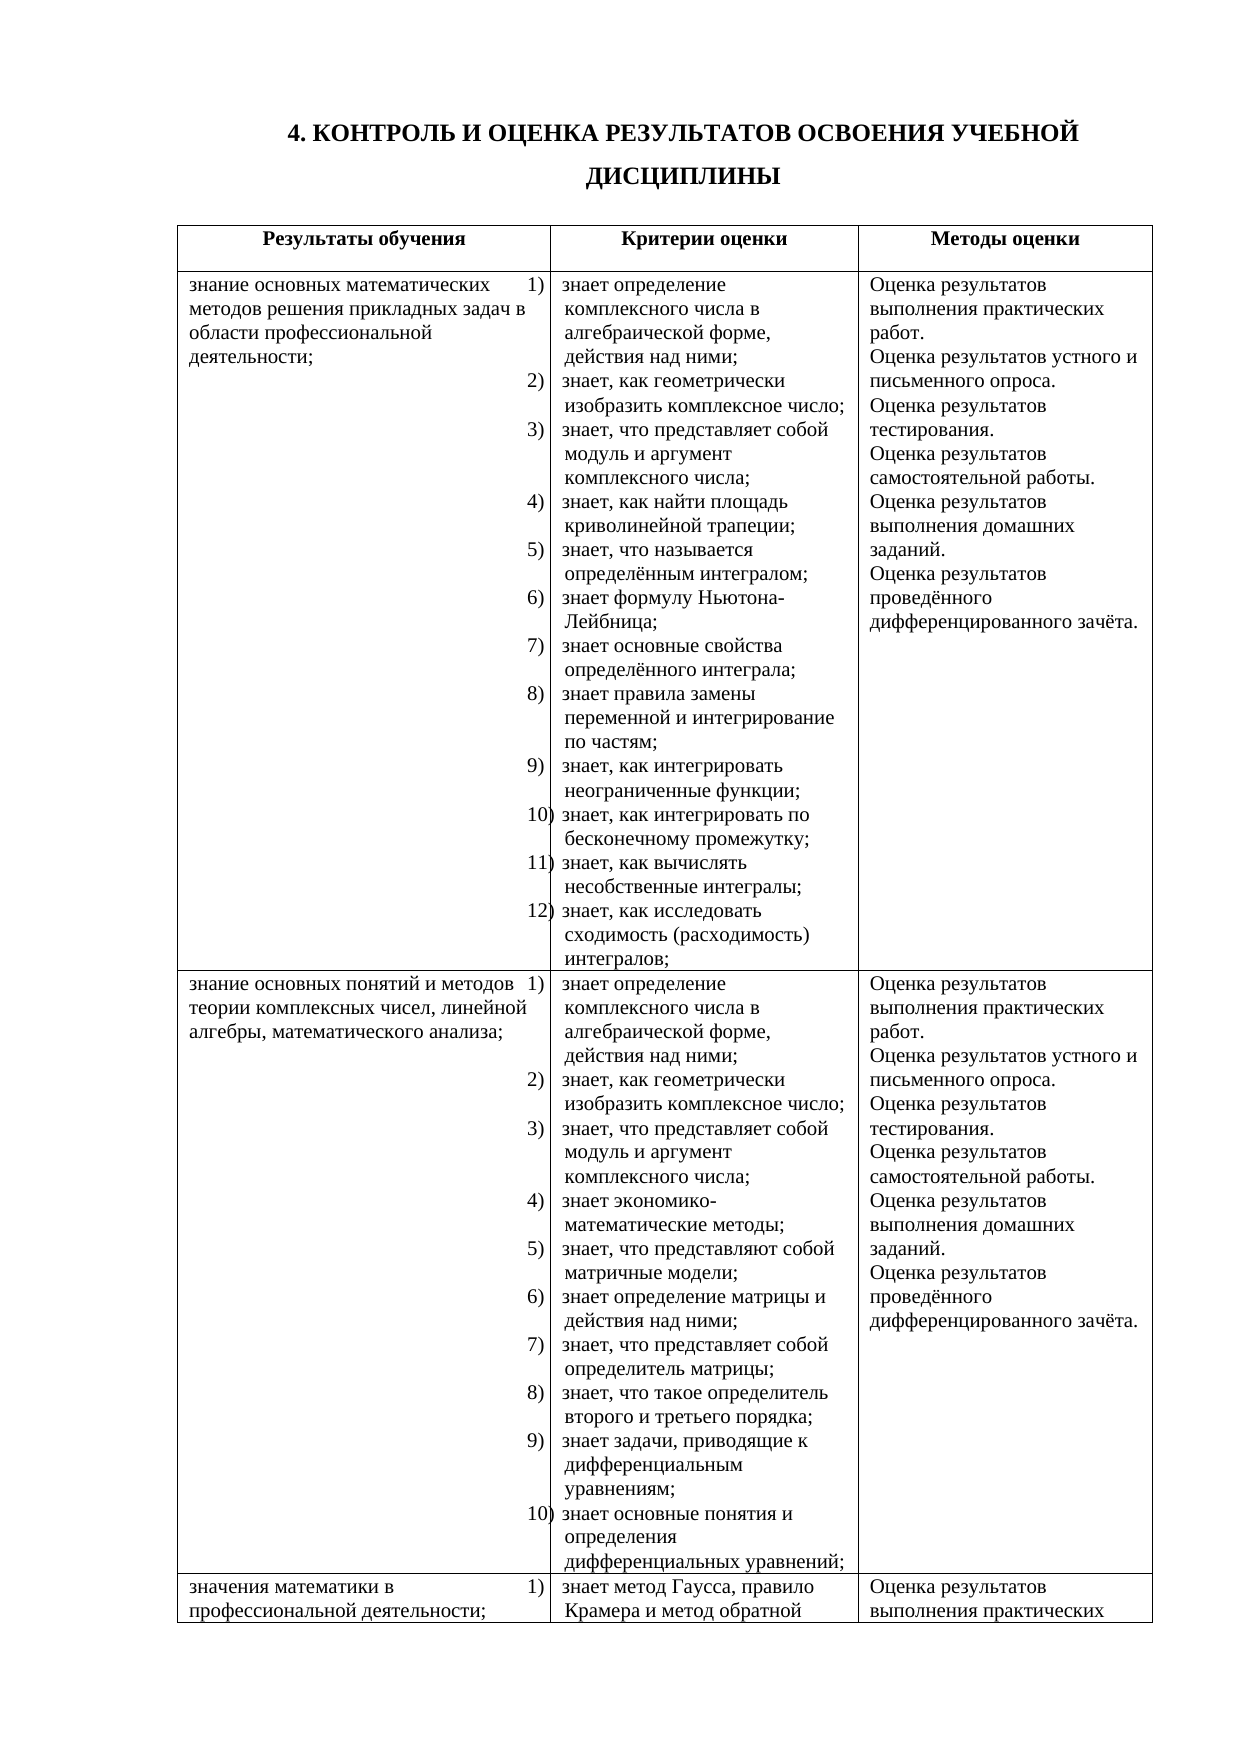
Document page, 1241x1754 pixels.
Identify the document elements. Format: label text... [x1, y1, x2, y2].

table_header Результаты обучения [178, 226, 550, 271]
table_cell знает определение комплексного числа в алгебраической форме, действия над ними; знает, как геометрически изобразить комплексное число; знает, что представляет собой модуль и аргумент комплексного числа; знает экономико-математические методы; знает, что представляют собой матричные модели; знает определение матрицы и действия над ними; знает, что представляет собой определитель матрицы; знает, что такое определитель второго и третьего порядка; знает задачи, приводящие к дифференциальным уравнениям; знает основные понятия и определения дифференциальных уравнений; [551, 971, 858, 1573]
table_cell знает определение комплексного числа в алгебраической форме, действия над ними; знает, как геометрически изобразить комплексное число; знает, что представляет собой модуль и аргумент комплексного числа; знает, как найти площадь криволинейной трапеции; знает, что называется определённым интегралом; знает формулу Ньютона-Лейбница; знает основные свойства определённого интеграла; знает правила замены переменной и интегрирование по частям; знает, как интегрировать неограниченные функции; знает, как интегрировать по бесконечному промежутку; знает, как вычислять несобственные интегралы; знает, как исследовать сходимость (расходимость) интегралов; [551, 272, 858, 970]
text 4. КОНТРОЛЬ И ОЦЕНКА РЕЗУЛЬТАТОВ ОСВОЕНИЯ УЧЕБНОЙ ДИСЦИПЛИНЫ [215, 118, 1152, 190]
table_header Критерии оценки [551, 226, 858, 271]
table_header Методы оценки [859, 226, 1152, 271]
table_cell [178, 1574, 550, 1622]
table_cell знание основных математических методов решения прикладных задач в области профессиональной деятельности; [178, 272, 550, 970]
table_cell знание основных понятий и методов теории комплексных чисел, линейной алгебры, математического анализа; [178, 971, 550, 1573]
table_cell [859, 1574, 1152, 1622]
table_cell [551, 1574, 858, 1622]
